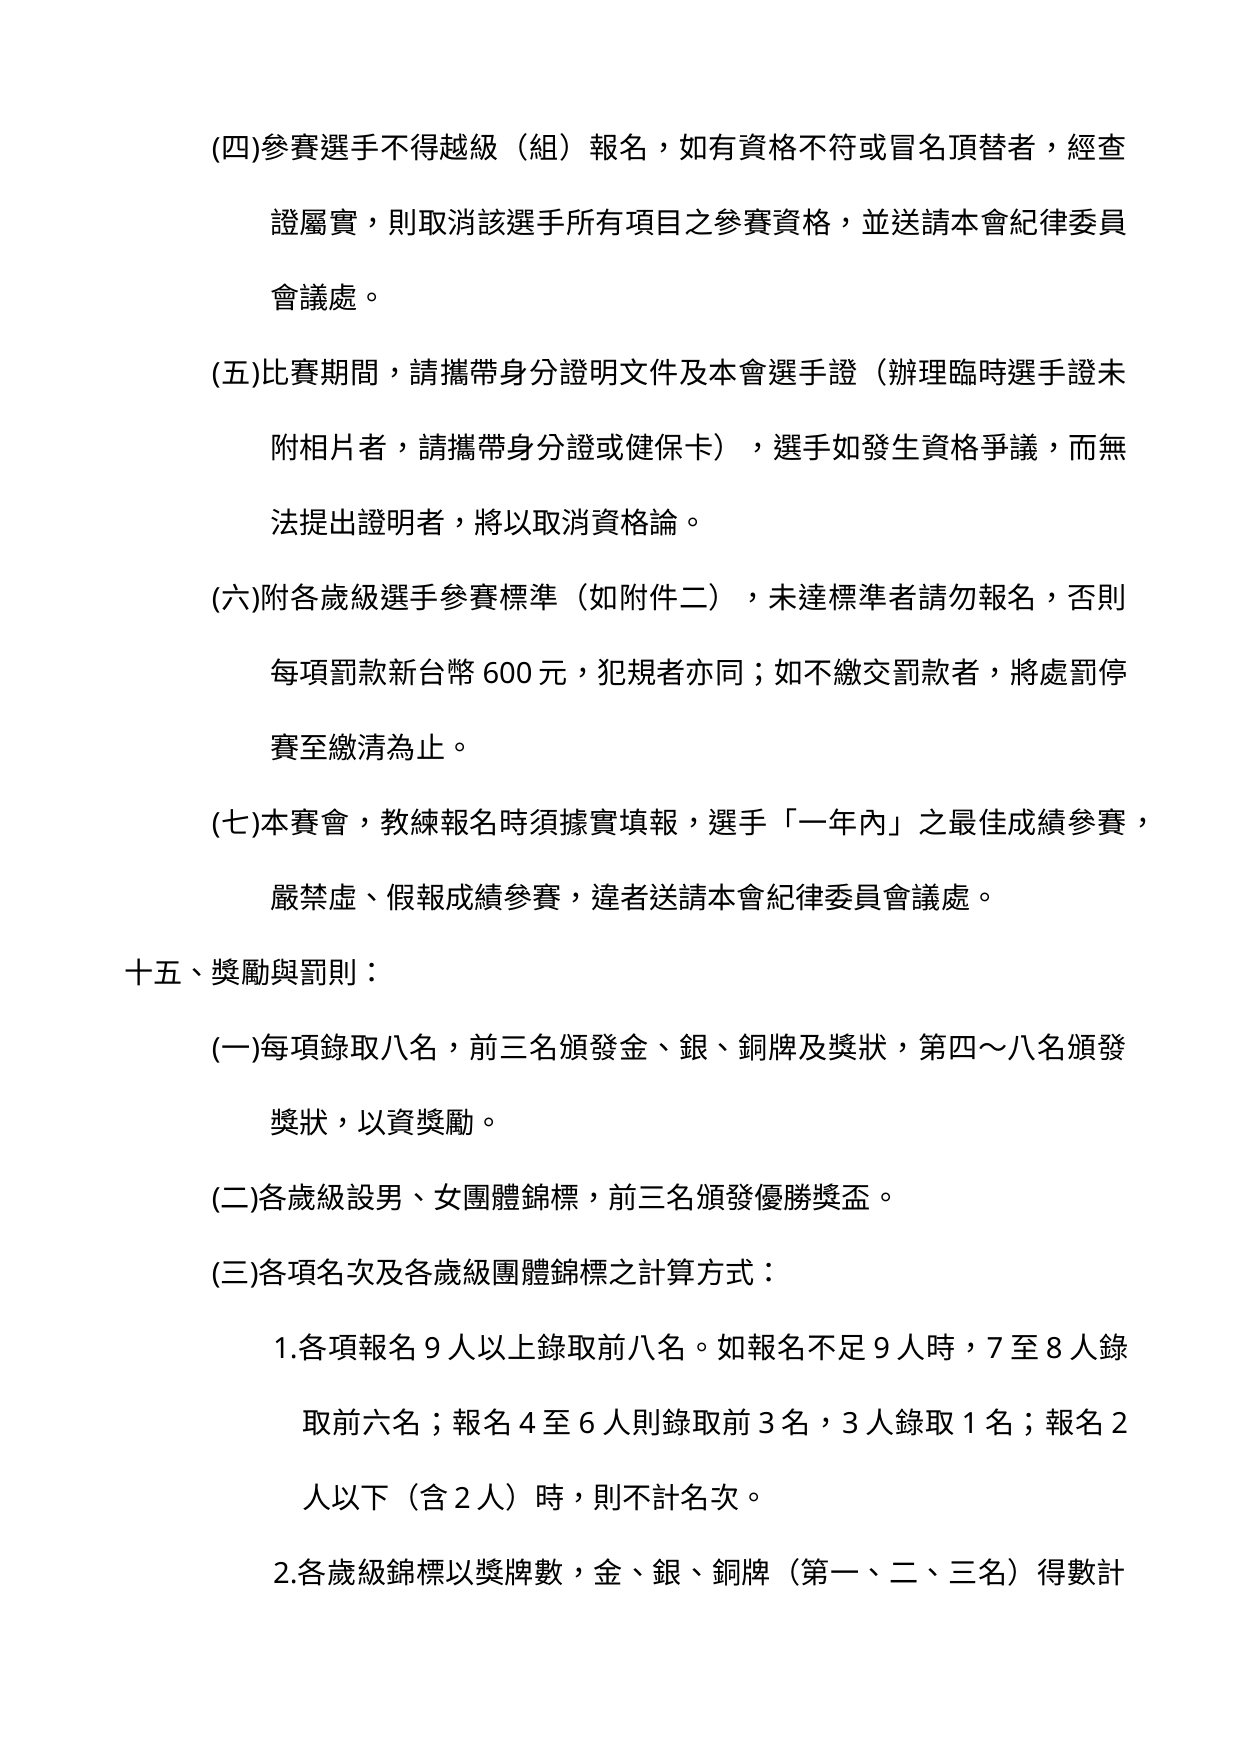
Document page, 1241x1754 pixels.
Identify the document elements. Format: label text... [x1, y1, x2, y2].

text 1.各項報名9人以上錄取前八名。如報名不足9人時，7至8人錄取前六名；報名4至6人則錄取前3名，3人錄取1名；報名2人以下（含2人）時，則不計名次。 [273, 1308, 1128, 1533]
text (四)參賽選手不得越級（組）報名，如有資格不符或冒名頂替者，經查證屬實，則取消該選手所有項目之參賽資格，並送請本會紀律委員會議處。 [212, 108, 1128, 333]
text (六)附各歲級選手參賽標準（如附件二），未達標準者請勿報名，否則每項罰款新台幣600元，犯規者亦同；如不繳交罰款者，將處罰停賽至繳清為止。 [212, 558, 1128, 783]
text (一)每項錄取八名，前三名頒發金、銀、銅牌及獎狀，第四～八名頒發獎狀，以資獎勵。 [212, 1008, 1128, 1158]
text (七)本賽會，教練報名時須據實填報，選手「一年內」之最佳成績參賽，嚴禁虛、假報成績參賽，違者送請本會紀律委員會議處。 [212, 783, 1128, 933]
text (二)各歲級設男、女團體錦標，前三名頒發優勝獎盃。 [212, 1158, 1128, 1233]
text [273, 1533, 1128, 1608]
text 十五、獎勵與罰則： [124, 933, 1128, 1008]
text (五)比賽期間，請攜帶身分證明文件及本會選手證（辦理臨時選手證未附相片者，請攜帶身分證或健保卡），選手如發生資格爭議，而無法提出證明者，將以取消資格論。 [212, 333, 1128, 558]
text (三)各項名次及各歲級團體錦標之計算方式： [212, 1233, 1128, 1308]
